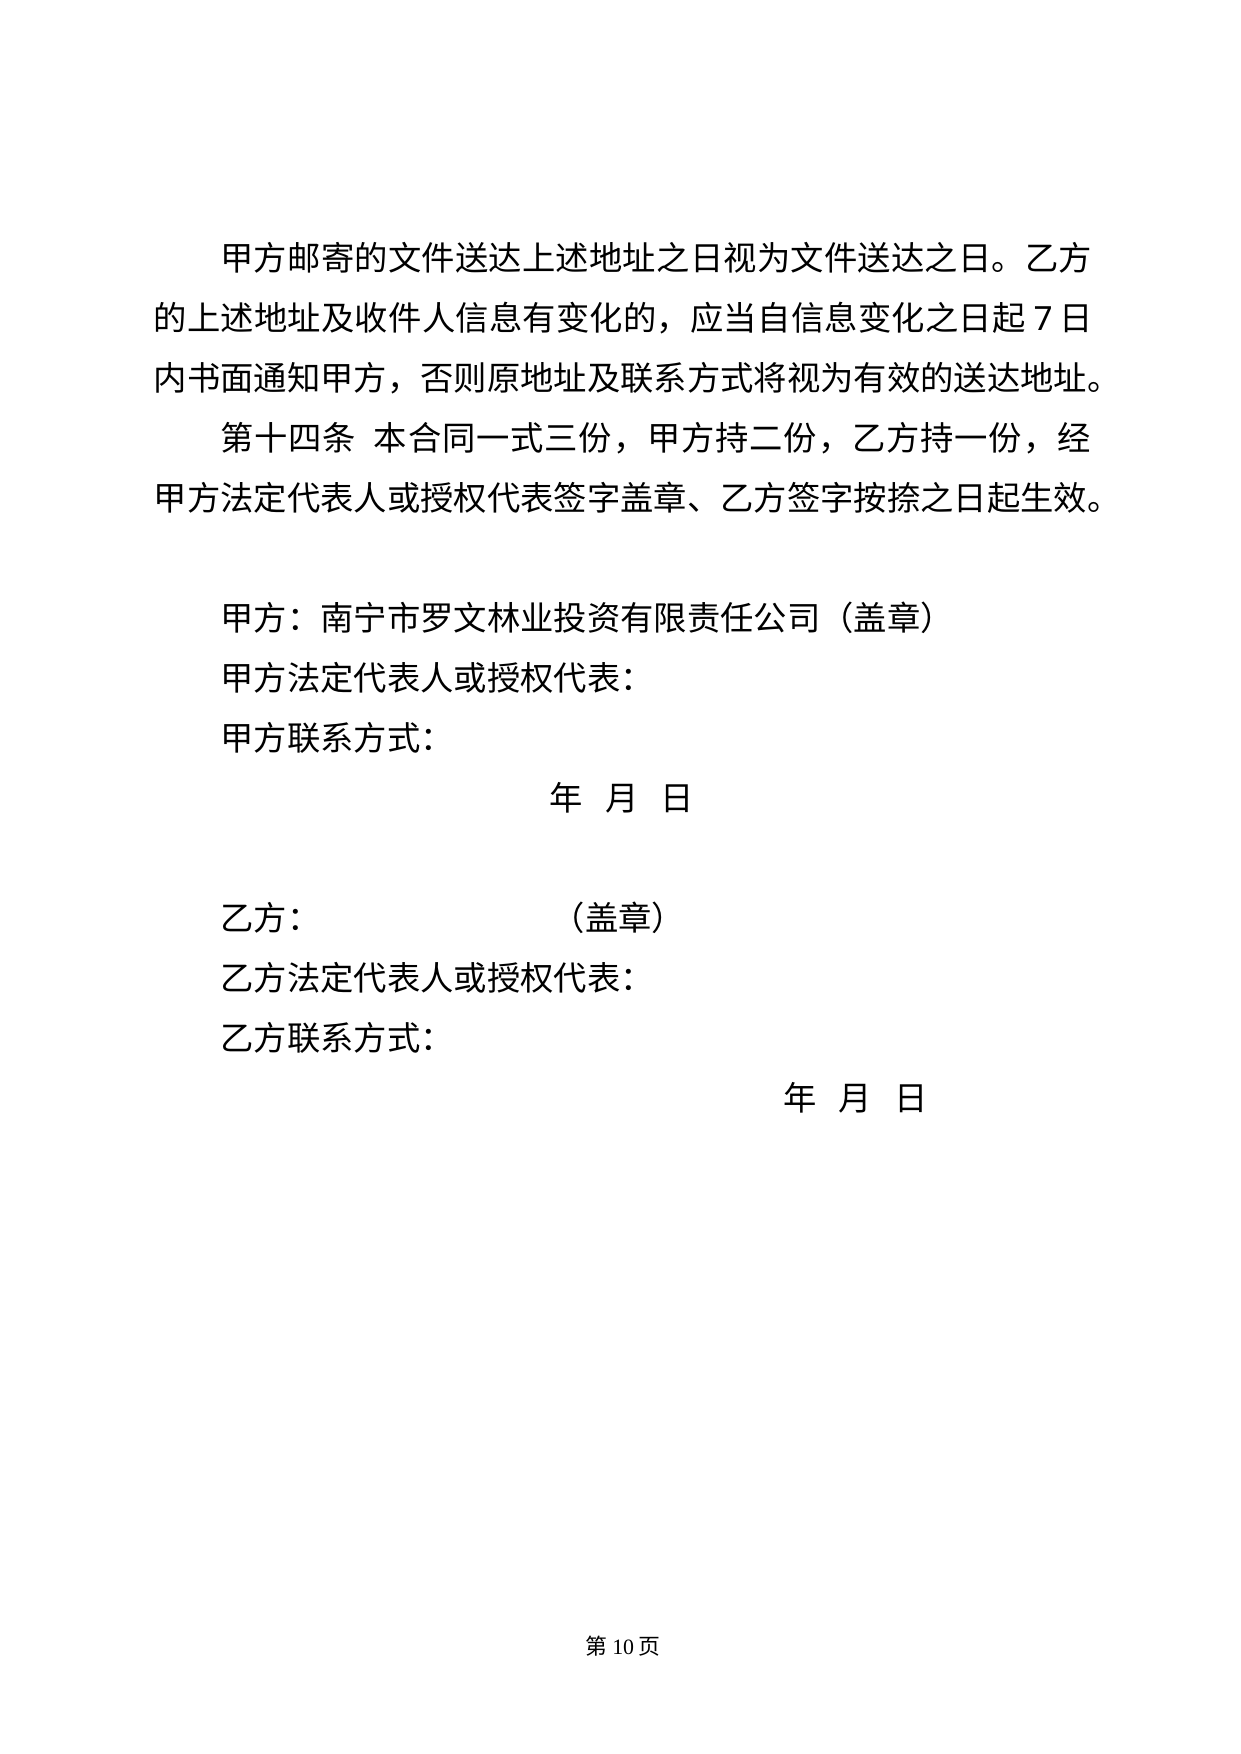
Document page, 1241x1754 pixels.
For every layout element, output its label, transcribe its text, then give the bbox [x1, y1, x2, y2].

text 甲方法定代表人或授权代表： [153, 646, 1093, 706]
text 乙方： （盖章） [153, 886, 1093, 946]
text 乙方法定代表人或授权代表： [153, 946, 1093, 1006]
text 甲方：南宁市罗文林业投资有限责任公司（盖章） [153, 586, 1093, 646]
text 甲方邮寄的文件送达上述地址之日视为文件送达之日。乙方的上述地址及收件人信息有变化的，应当自信息变化之日起7日内书面通知甲方，否则原地址及联系方式将视为有效的送达地址。 [153, 226, 1093, 406]
text 年 月 日 [220, 1066, 1093, 1126]
text 甲方联系方式： [153, 706, 1093, 766]
text 年 月 日 [153, 766, 1093, 826]
text 乙方联系方式： [153, 1006, 1093, 1066]
text 第十四条 本合同一式三份，甲方持二份，乙方持一份，经甲方法定代表人或授权代表签字盖章、乙方签字按捺之日起生效。 [153, 406, 1093, 526]
